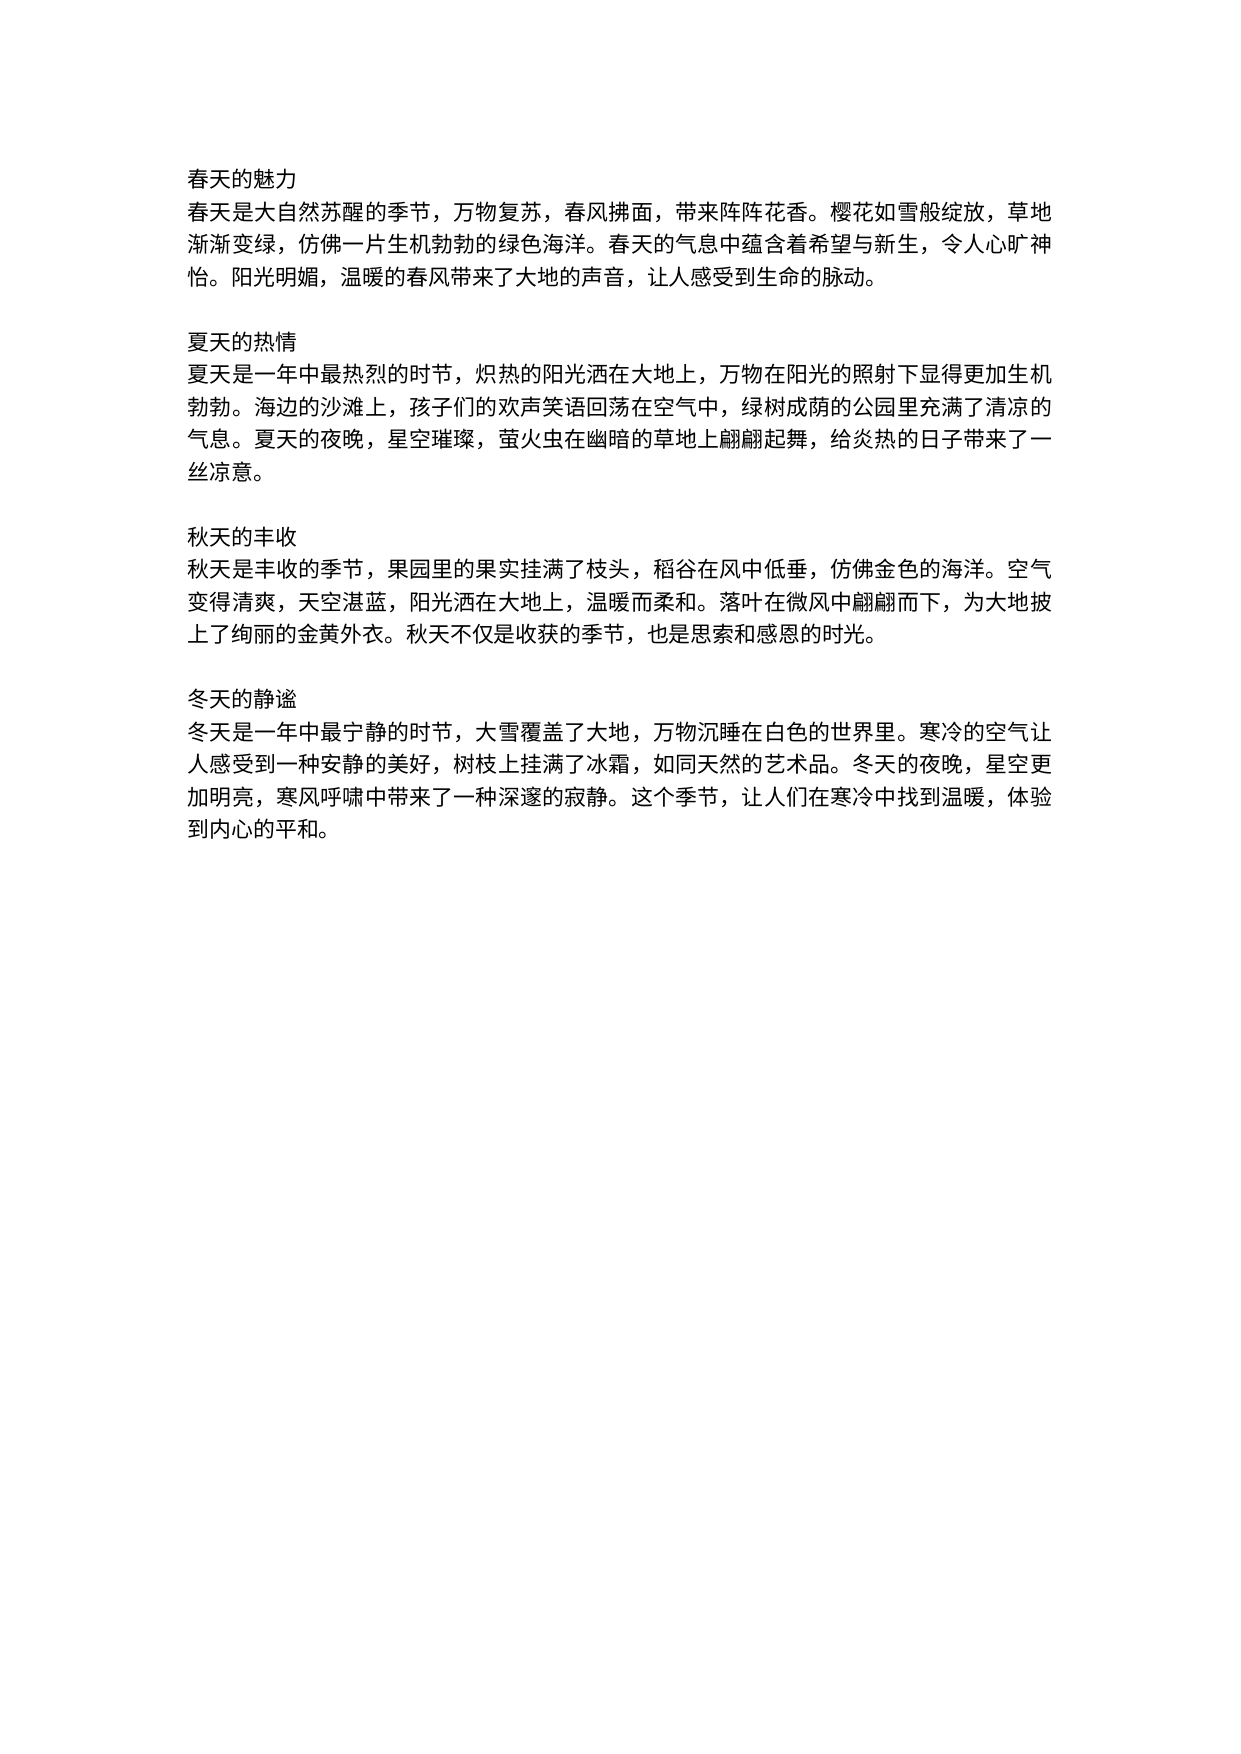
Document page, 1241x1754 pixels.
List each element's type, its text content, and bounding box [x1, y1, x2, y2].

text 夏天是一年中最热烈的时节，炽热的阳光洒在大地上，万物在阳光的照射下显得更加生机勃勃。海边的沙滩上，孩子们的欢声笑语回荡在空气中，绿树成荫的公园里充满了清凉的气息。夏天的夜晚，星空璀璨，萤火虫在幽暗的草地上翩翩起舞，给炎热的日子带来了一丝凉意。 [187, 357, 1053, 487]
text 冬天的静谧 [187, 682, 1053, 714]
text 秋天是丰收的季节，果园里的果实挂满了枝头，稻谷在风中低垂，仿佛金色的海洋。空气变得清爽，天空湛蓝，阳光洒在大地上，温暖而柔和。落叶在微风中翩翩而下，为大地披上了绚丽的金黄外衣。秋天不仅是收获的季节，也是思索和感恩的时光。 [187, 552, 1053, 649]
text 秋天的丰收 [187, 519, 1053, 552]
text 夏天的热情 [187, 324, 1053, 357]
text 春天的魅力 [187, 162, 1053, 194]
text 冬天是一年中最宁静的时节，大雪覆盖了大地，万物沉睡在白色的世界里。寒冷的空气让人感受到一种安静的美好，树枝上挂满了冰霜，如同天然的艺术品。冬天的夜晚，星空更加明亮，寒风呼啸中带来了一种深邃的寂静。这个季节，让人们在寒冷中找到温暖，体验到内心的平和。 [187, 714, 1053, 844]
text 春天是大自然苏醒的季节，万物复苏，春风拂面，带来阵阵花香。樱花如雪般绽放，草地渐渐变绿，仿佛一片生机勃勃的绿色海洋。春天的气息中蕴含着希望与新生，令人心旷神怡。阳光明媚，温暖的春风带来了大地的声音，让人感受到生命的脉动。 [187, 194, 1053, 292]
